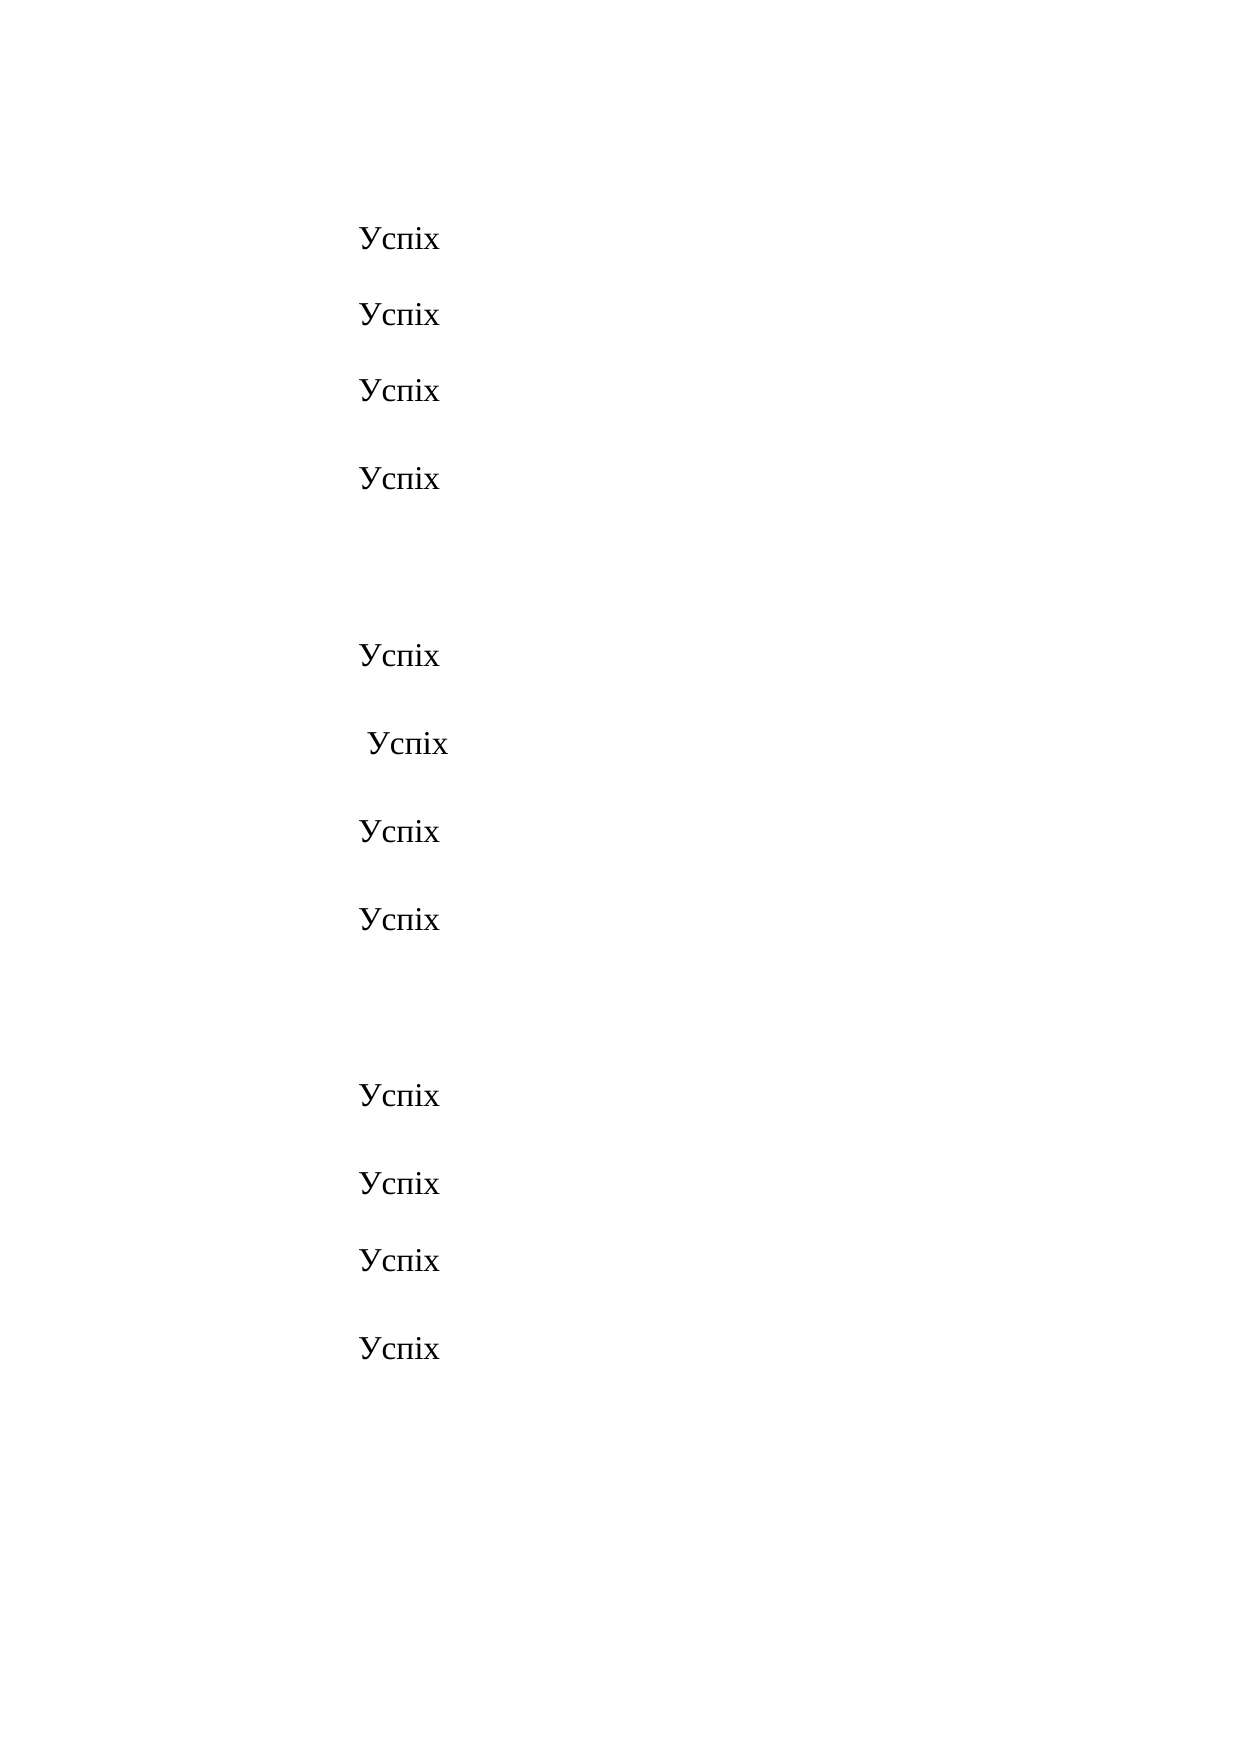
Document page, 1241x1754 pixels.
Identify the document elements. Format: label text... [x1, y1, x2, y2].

list Успіх [358, 1075, 1152, 1114]
list Успіх [358, 370, 1152, 409]
list Успіх [358, 1328, 1152, 1366]
list Успіх [358, 811, 1152, 849]
list Успіх [358, 1240, 1152, 1278]
list Успіх [358, 899, 1152, 937]
list Успіх [358, 635, 1152, 673]
list Успіх [358, 458, 1152, 497]
list Успіх [358, 1163, 1152, 1202]
list Успіх [358, 723, 1152, 761]
list Успіх [358, 294, 1152, 332]
list Успіх [358, 218, 1152, 256]
